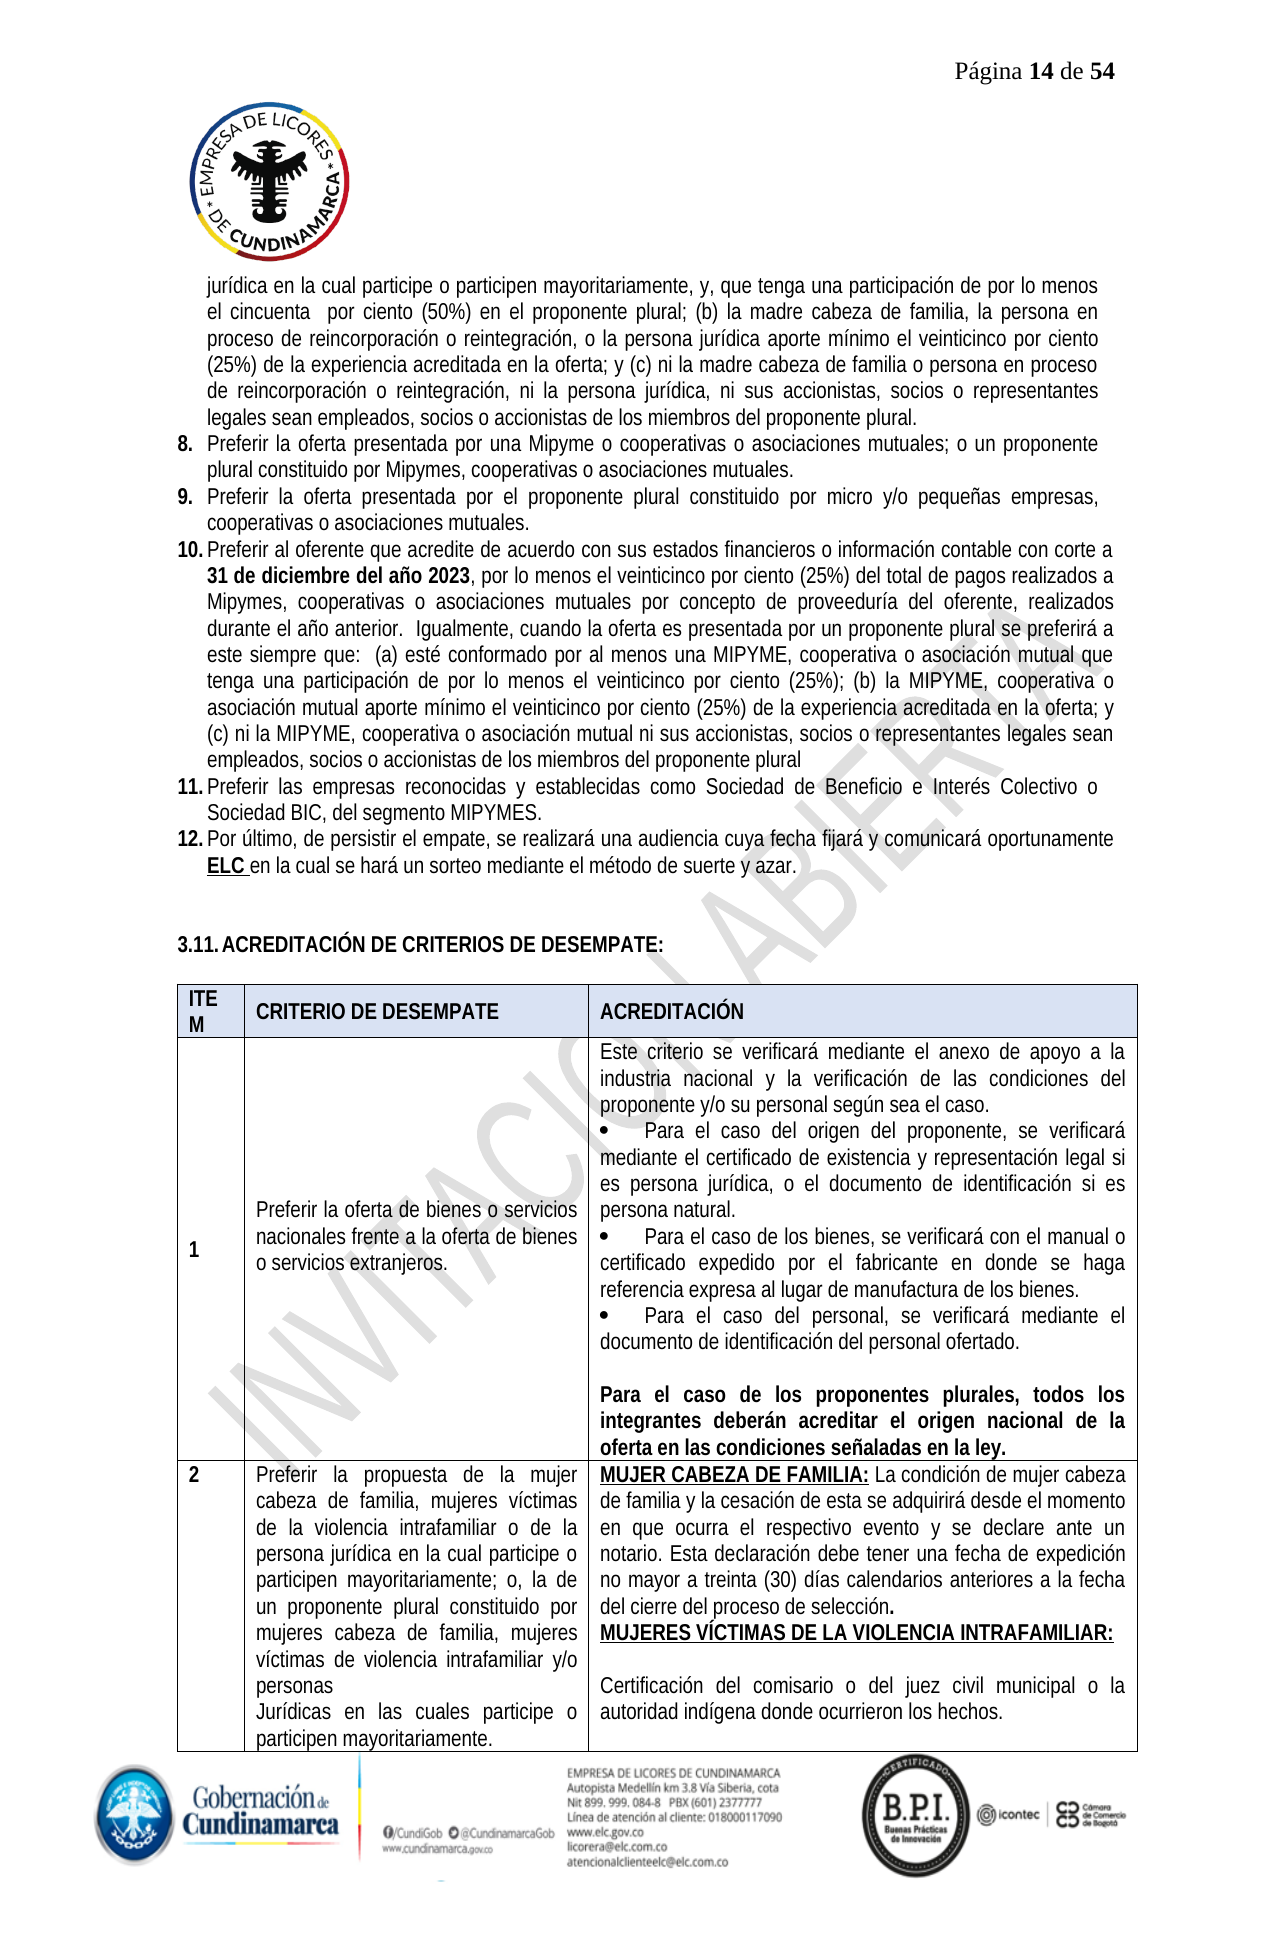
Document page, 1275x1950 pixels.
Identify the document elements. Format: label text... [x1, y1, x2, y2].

table_header ITEM [178, 985, 244, 1037]
table_header CRITERIO DE DESEMPATE [245, 985, 588, 1037]
list Preferir la oferta presentada por una Mipyme o cooperativas o asociaciones mutuales; o un proponente plural constituido por Mipymes, cooperativas o asociaciones mutuales. [177, 430, 1099, 483]
list Preferir la oferta presentada por el proponente plural constituido por micro y/o pequeñas empresas, cooperativas o asociaciones mutuales. [177, 483, 1099, 536]
list Preferir las empresas reconocidas y establecidas como Sociedad de Beneficio e Interés Colectivo o Sociedad BIC, del segmento MIPYMES. [177, 773, 1099, 825]
list ACREDITACIÓN DE CRITERIOS DE DESEMPATE: [177, 931, 1114, 957]
picture [92, 1723, 1183, 1916]
list Por último, de persistir el empate, se realizará una audiencia cuya fecha fijará y comunicará oportunamente ELC en la cual se hará un sorteo mediante el método de suerte y azar. [177, 825, 1114, 878]
table_cell 1 [178, 1038, 244, 1460]
table_header ACREDITACIÓN [589, 985, 1137, 1037]
table_cell Preferir la oferta de bienes o servicios nacionales frente a la oferta de bienes o servicios extranjeros. [245, 1038, 588, 1460]
table_cell Este criterio se verificará mediante el anexo de apoyo a la industria nacional y la verificación de las condiciones del proponente y/o su personal según sea el caso. Para el caso del origen del proponente, se verificará mediante el certificado de existencia y representación legal si es persona jurídica, o el documento de identificación si es persona natural. Para el caso de los bienes, se verificará con el manual o certificado expedido por el fabricante en donde se haga referencia expresa al lugar de manufactura de los bienes. Para el caso del personal, se verificará mediante el documento de identificación del personal ofertado. Para el caso de los proponentes plurales, todos los integrantes deberán acreditar el origen nacional de la oferta en las condiciones señaladas en la ley. [589, 1038, 1137, 1460]
table_cell 2 [178, 1461, 244, 1751]
list Preferir al oferente que acredite de acuerdo con sus estados financieros o información contable con corte a 31 de diciembre del año 2023, por lo menos el veinticinco por ciento (25%) del total de pagos realizados a Mipymes, cooperativas o asociaciones mutuales por concepto de proveeduría del oferente, realizados durante el año anterior. Igualmente, cuando la oferta es presentada por un proponente plural se preferirá a este siempre que: (a) esté conformado por al menos una MIPYME, cooperativa o asociación mutual que tenga una participación de por lo menos el veinticinco por ciento (25%); (b) la MIPYME, cooperativa o asociación mutual aporte mínimo el veinticinco por ciento (25%) de la experiencia acreditada en la oferta; y (c) ni la MIPYME, cooperativa o asociación mutual ni sus accionistas, socios o representantes legales sean empleados, socios o accionistas de los miembros del proponente plural [177, 536, 1114, 773]
picture [177, 93, 360, 264]
